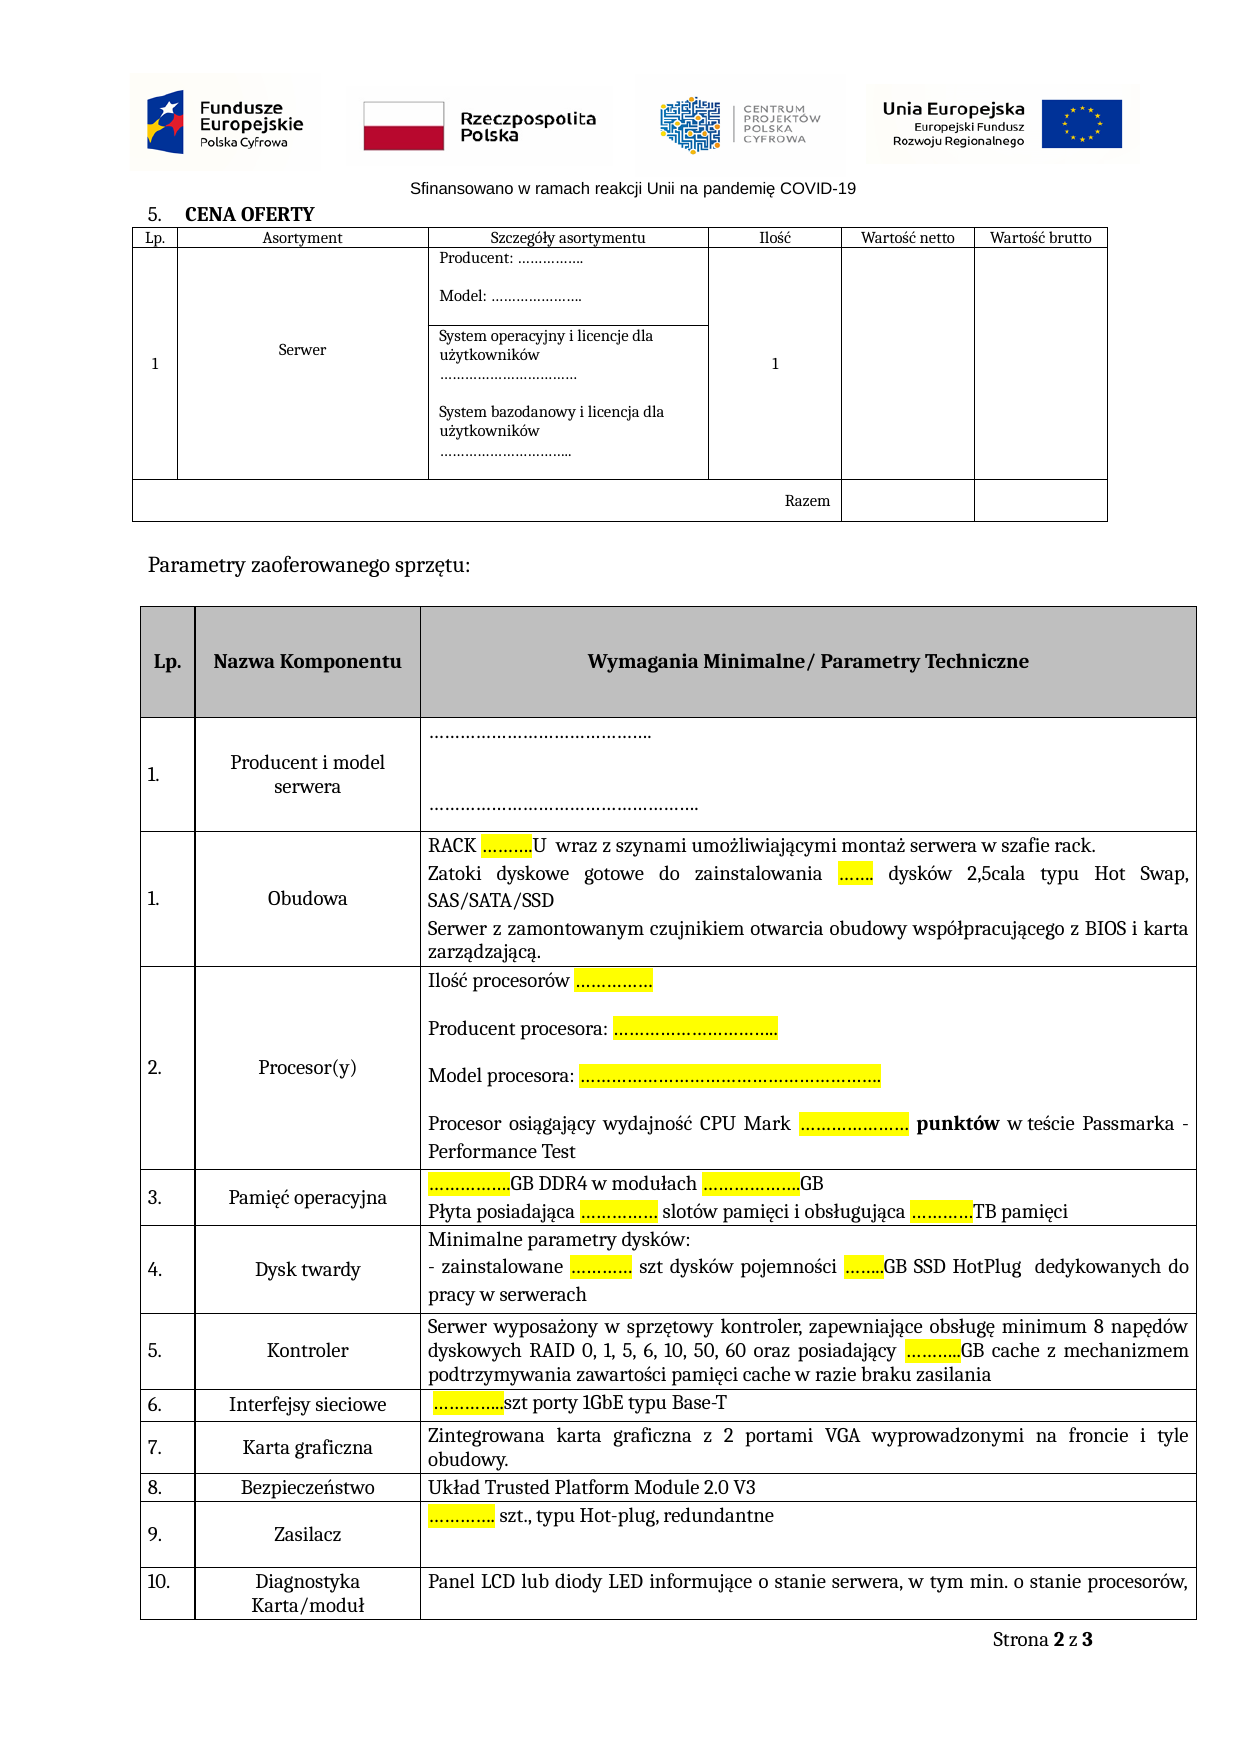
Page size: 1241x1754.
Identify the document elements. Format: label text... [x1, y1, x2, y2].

text Parametry zaoferowanego sprzętu: [148, 552, 1093, 578]
table_cell Pamięć operacyjna [196, 1170, 420, 1225]
table_header Ilość [709, 228, 841, 247]
table_cell ……………………………………. ……………………………………………. [421, 718, 1196, 831]
table_cell Kontroler [196, 1314, 420, 1388]
table_header Nazwa Komponentu [196, 607, 420, 717]
table_header Asortyment [178, 228, 428, 247]
table_cell [975, 480, 1107, 521]
table_cell Dysk twardy [196, 1226, 420, 1312]
table_cell Minimalne parametry dysków: - zainstalowane ………… szt dysków pojemności ……..GB SSD HotPlug dedykowanych do pracy w serwerach [421, 1226, 1196, 1312]
table_cell Bezpieczeństwo [196, 1474, 420, 1501]
table_header Lp. [141, 607, 194, 717]
table_cell 1. [141, 718, 194, 831]
table_cell Obudowa [196, 832, 420, 966]
picture [129, 73, 1140, 177]
table_cell Producent i model serwera [196, 718, 420, 831]
table_cell RACK ……….U wraz z szynami umożliwiającymi montaż serwera w szafie rack. Zatoki dyskowe gotowe do zainstalowania ……. dysków 2,5cala typu Hot Swap, SAS/SATA/SSD Serwer z zamontowanym czujnikiem otwarcia obudowy współpracującego z BIOS i karta zarządzającą. [421, 832, 1196, 966]
table_cell Zasilacz [196, 1502, 420, 1567]
table_cell …………. szt., typu Hot-plug, redundantne [421, 1502, 1196, 1567]
table_cell 1. [141, 832, 194, 966]
table_cell 2. [141, 967, 194, 1169]
table_cell 7. [141, 1422, 194, 1473]
table_cell Zintegrowana karta graficzna z 2 portami VGA wyprowadzonymi na froncie i tyle obudowy. [421, 1422, 1196, 1473]
table_cell 10. [141, 1568, 194, 1619]
table_cell 1 [709, 248, 841, 479]
table_cell System operacyjny i licencje dla użytkowników …………………………… System bazodanowy i licencja dla użytkowników ………………………….. [429, 326, 708, 479]
table_header Lp. [133, 228, 177, 247]
table_cell Układ Trusted Platform Module 2.0 V3 [421, 1474, 1196, 1501]
table_cell Karta graficzna [196, 1422, 420, 1473]
table_cell [842, 480, 974, 521]
table_cell Diagnostyka Karta/moduł zarządzający [196, 1568, 420, 1619]
table_header Wartość brutto [975, 228, 1107, 247]
list CENA OFERTY [148, 203, 1093, 227]
table_cell 5. [141, 1314, 194, 1388]
table_cell Serwer wyposażony w sprzętowy kontroler, zapewniające obsługę minimum 8 napędów dyskowych RAID 0, 1, 5, 6, 10, 50, 60 oraz posiadający ………..GB cache z mechanizmem podtrzymywania zawartości pamięci cache w razie braku zasilania [421, 1314, 1196, 1388]
table_cell 9. [141, 1502, 194, 1567]
table_cell …………..szt porty 1GbE typu Base-T [421, 1390, 1196, 1421]
table_cell Ilość procesorów …………… Producent procesora: ………………………….. Model procesora: …………………………………………………. Procesor osiągający wydajność CPU Mark ………………… punktów w teście Passmarka - Performance Test [421, 967, 1196, 1169]
table_cell 6. [141, 1390, 194, 1421]
table_cell …………….GB DDR4 w modułach ……………….GB Płyta posiadająca …………… slotów pamięci i obsługująca …………TB pamięci [421, 1170, 1196, 1225]
table_header Wartość netto [842, 228, 974, 247]
table_cell 3. [141, 1170, 194, 1225]
table_cell 8. [141, 1474, 194, 1501]
table_cell Razem [133, 480, 841, 521]
table_header Szczegóły asortymentu [429, 228, 708, 247]
table_cell [975, 248, 1107, 479]
table_cell Producent: ……………. Model: …………………. [429, 248, 708, 325]
table_cell Serwer [178, 248, 428, 479]
table_cell 1 [133, 248, 177, 479]
table_cell Interfejsy sieciowe [196, 1390, 420, 1421]
table_cell [842, 248, 974, 479]
table_header Wymagania Minimalne/ Parametry Techniczne [421, 607, 1196, 717]
table_cell 4. [141, 1226, 194, 1312]
table_cell Procesor(y) [196, 967, 420, 1169]
